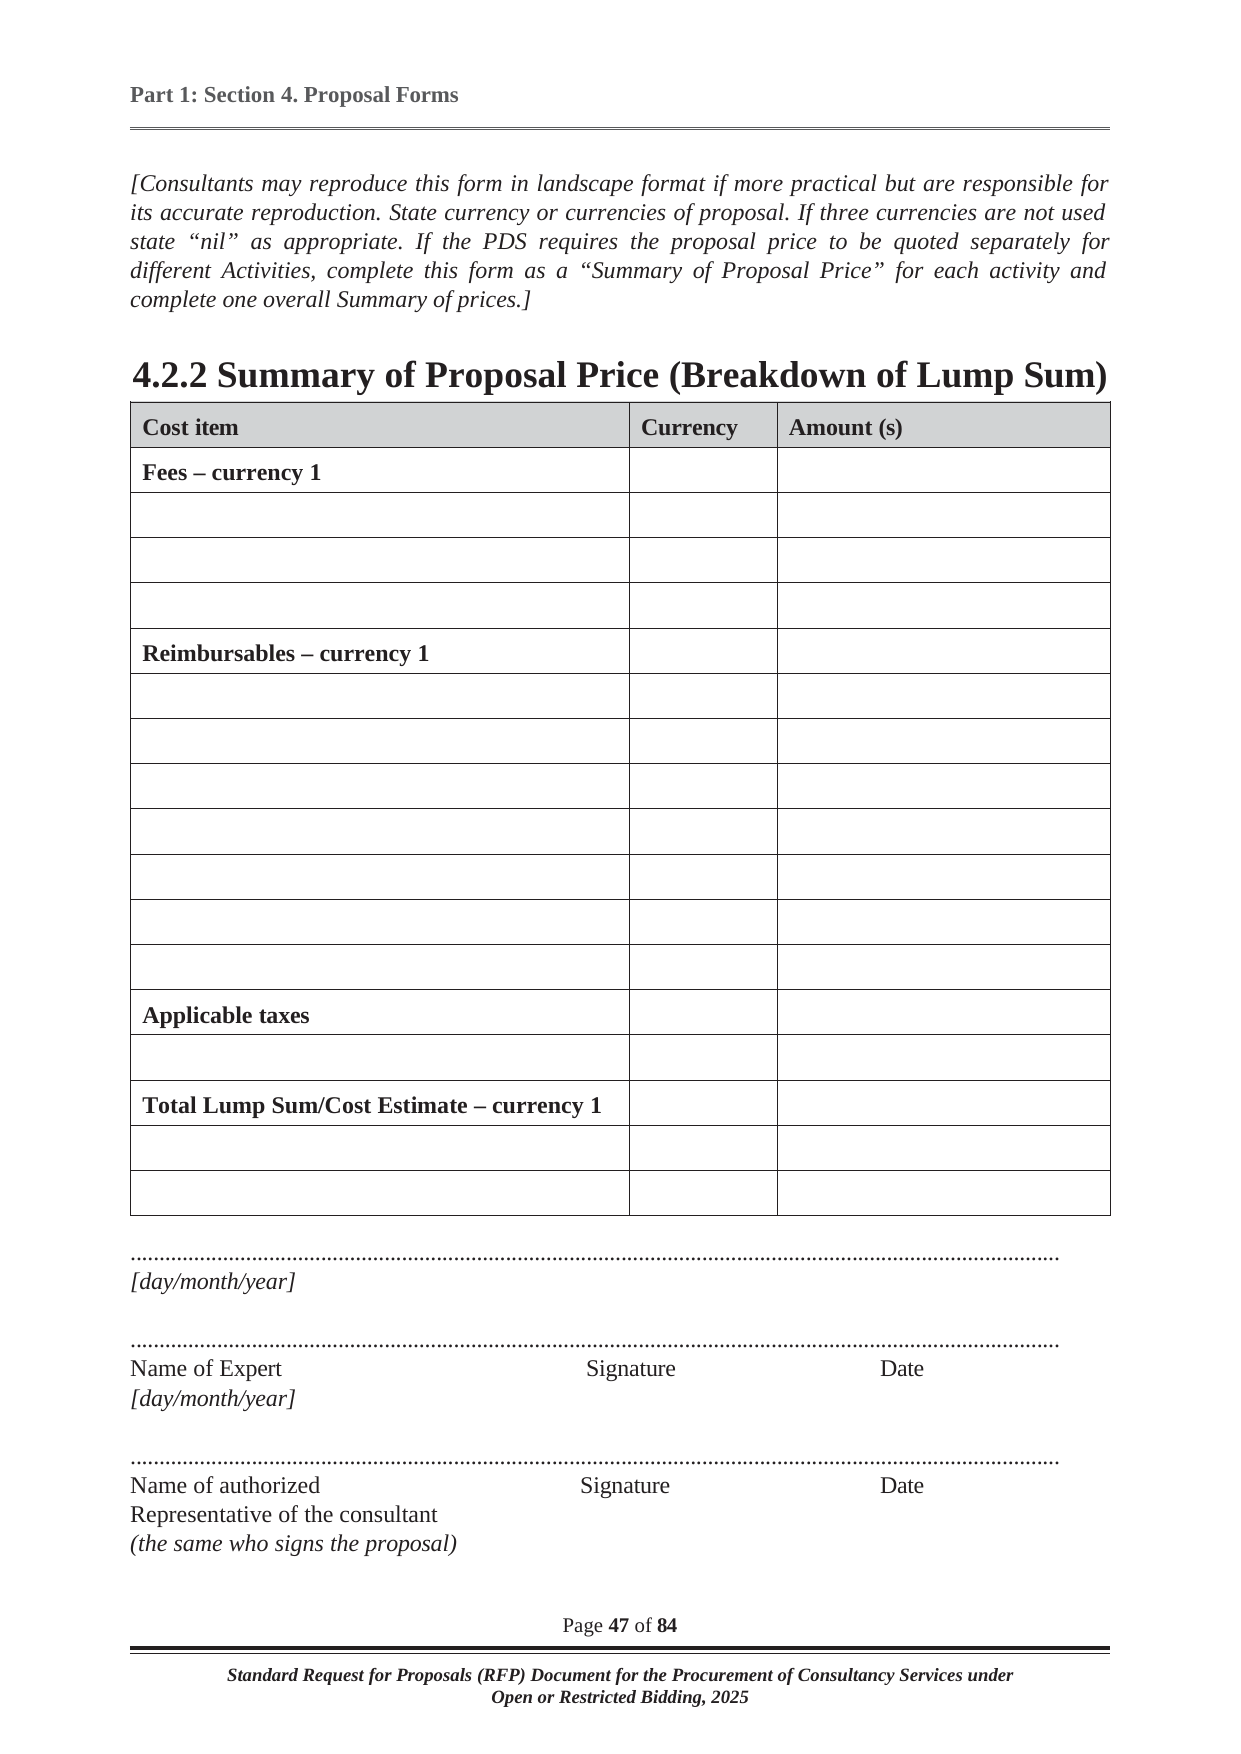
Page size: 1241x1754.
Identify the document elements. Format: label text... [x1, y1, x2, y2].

table_cell [131, 809, 629, 853]
table_cell Reimbursables – currency 1 [131, 629, 629, 673]
text ................................................................................................................................................................. [130, 1325, 1122, 1353]
table_cell [131, 900, 629, 944]
table_cell [630, 900, 777, 944]
table_cell Applicable taxes [131, 990, 629, 1034]
table_cell [131, 583, 629, 627]
table_cell [131, 1126, 629, 1170]
table_header Amount (s) [778, 403, 1110, 447]
table_cell [630, 538, 777, 582]
table_cell [630, 719, 777, 763]
table_cell [778, 448, 1110, 492]
table_cell [778, 674, 1110, 718]
table_cell [778, 493, 1110, 537]
table_cell [131, 764, 629, 808]
subtitle Summary of Proposal Price (Breakdown of Lump Sum) [132, 352, 1122, 395]
table_cell [630, 855, 777, 899]
table_cell [630, 1035, 777, 1079]
text Name of Expert Signature Date [130, 1354, 1122, 1382]
text ................................................................................................................................................................. [130, 1237, 1122, 1265]
text Name of authorized Signature Date Representative of the consultant [130, 1471, 925, 1528]
table_cell [630, 674, 777, 718]
table_cell [630, 1081, 777, 1125]
table_cell [778, 1171, 1110, 1215]
table_cell [630, 809, 777, 853]
table_cell [778, 990, 1110, 1034]
table_cell [630, 448, 777, 492]
table_cell [630, 990, 777, 1034]
text [day/month/year] [130, 1384, 1122, 1411]
table_cell [131, 719, 629, 763]
table_cell [630, 1171, 777, 1215]
table_cell [778, 809, 1110, 853]
table_cell [131, 855, 629, 899]
table_cell [630, 583, 777, 627]
table_cell [778, 764, 1110, 808]
table_cell [778, 538, 1110, 582]
table_cell [778, 855, 1110, 899]
table_cell [778, 719, 1110, 763]
table_header Cost item [131, 403, 629, 447]
table_cell [630, 629, 777, 673]
table_cell Fees – currency 1 [131, 448, 629, 492]
table_cell [131, 493, 629, 537]
table_cell [630, 945, 777, 989]
table_cell [630, 493, 777, 537]
text (the same who signs the proposal) [130, 1529, 1122, 1557]
table_cell [131, 1035, 629, 1079]
text ................................................................................................................................................................. [130, 1442, 1122, 1470]
table_cell [131, 674, 629, 718]
table_header Currency [630, 403, 777, 447]
table_cell [778, 900, 1110, 944]
table_cell [778, 583, 1110, 627]
table_cell [131, 1171, 629, 1215]
text [day/month/year] [130, 1267, 1122, 1294]
table_cell Total Lump Sum/Cost Estimate – currency 1 [131, 1081, 629, 1125]
table_cell [778, 1035, 1110, 1079]
table_cell [131, 538, 629, 582]
table_cell [778, 629, 1110, 673]
table_cell [778, 1081, 1110, 1125]
table_cell [630, 1126, 777, 1170]
table_cell [131, 945, 629, 989]
table_cell [778, 1126, 1110, 1170]
text [Consultants may reproduce this form in landscape format if more practical but are responsible for its accurate reproduction. State currency or currencies of proposal. If three currencies are not used state “nil” as appropriate. If the PDS requires the proposal price to be quoted separately for different Activities, complete this form as a “Summary of Proposal Price” for each activity and complete one overall Summary of prices.] [130, 169, 1111, 312]
table_cell [630, 764, 777, 808]
table_cell [778, 945, 1110, 989]
